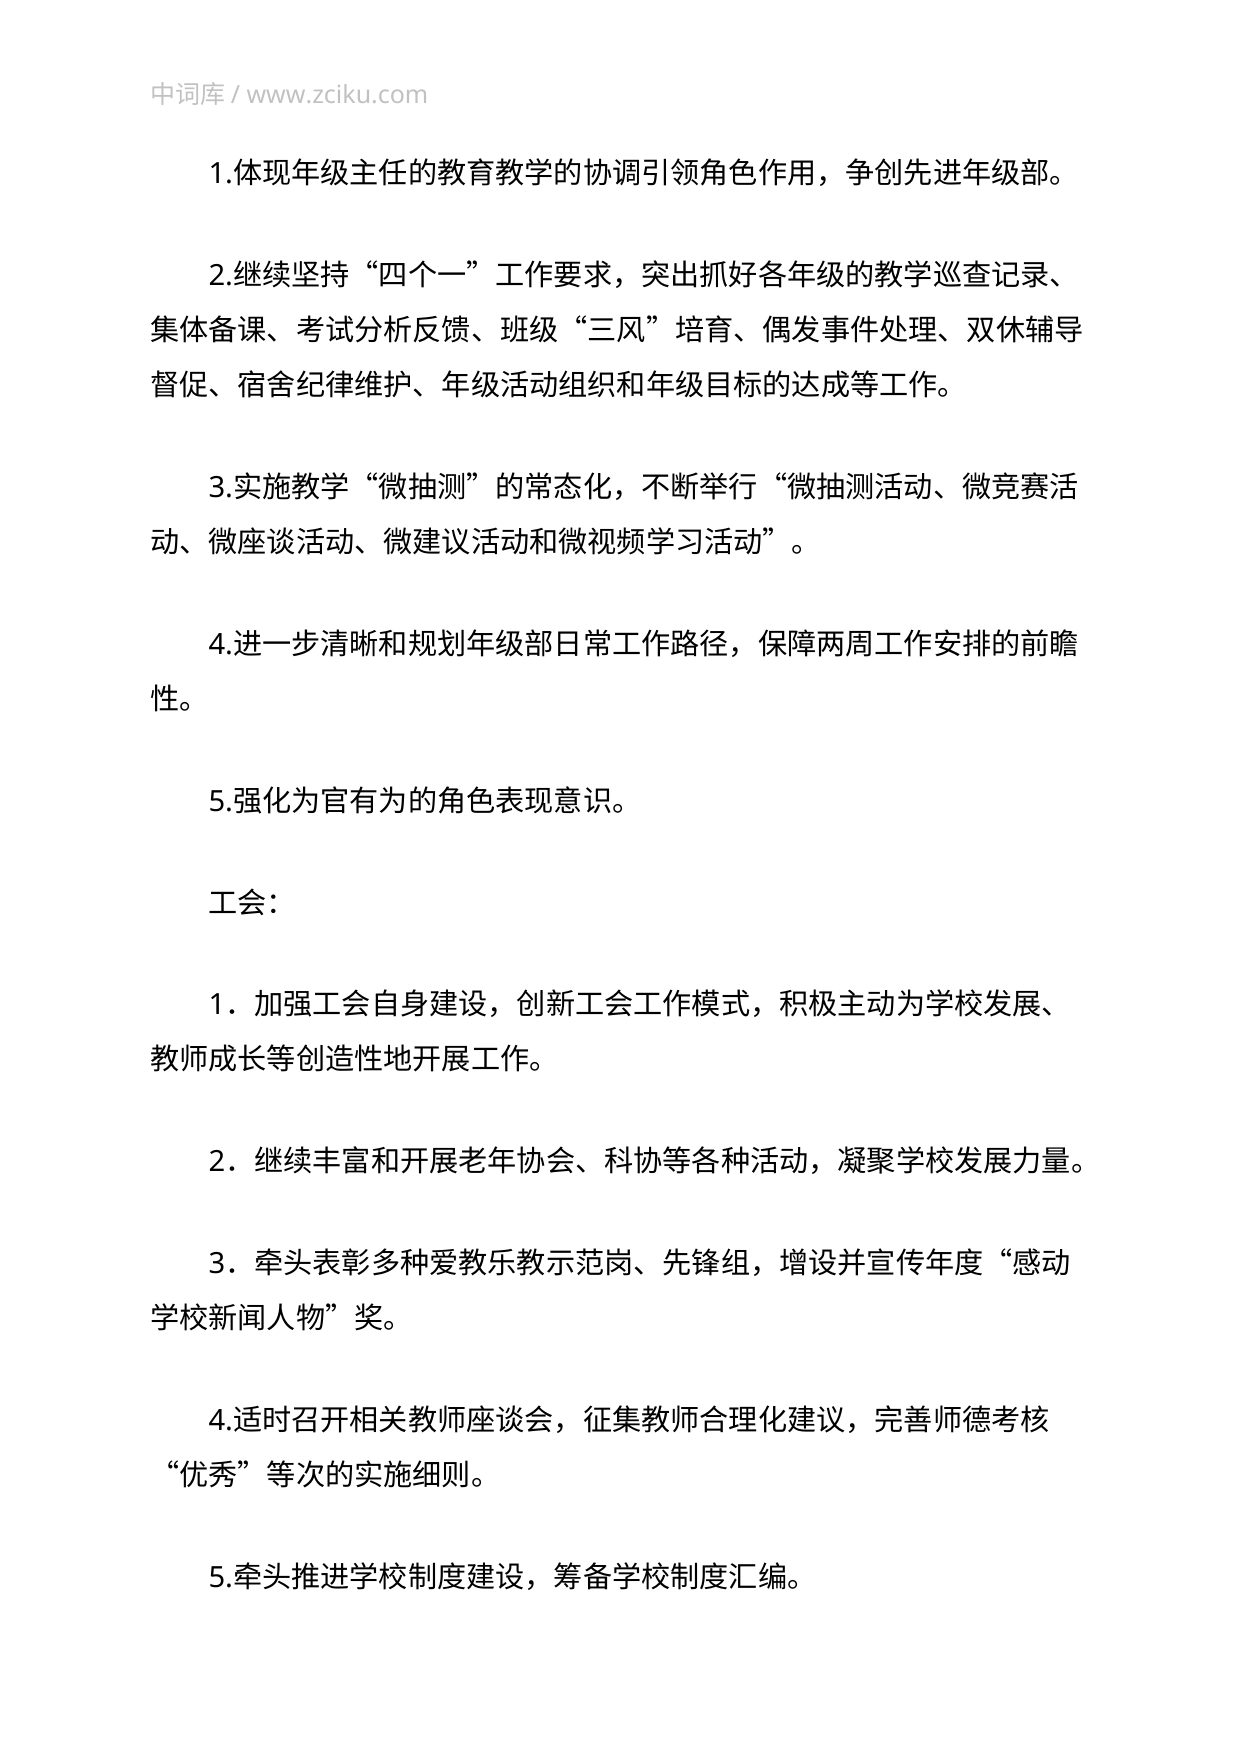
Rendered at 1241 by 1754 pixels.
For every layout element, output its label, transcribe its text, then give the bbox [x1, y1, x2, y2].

text 1．加强工会自身建设，创新工会工作模式，积极主动为学校发展、教师成长等创造性地开展工作。 [150, 981, 1090, 1078]
text 4.适时召开相关教师座谈会，征集教师合理化建议，完善师德考核“优秀”等次的实施细则。 [150, 1396, 1090, 1494]
text 3．牵头表彰多种爱教乐教示范岗、先锋组，增设并宣传年度“感动学校新闻人物”奖。 [150, 1240, 1090, 1337]
text 4.进一步清晰和规划年级部日常工作路径，保障两周工作安排的前瞻性。 [150, 620, 1090, 718]
text 1.体现年级主任的教育教学的协调引领角色作用，争创先进年级部。 [150, 150, 1090, 192]
text 3.实施教学“微抽测”的常态化，不断举行“微抽测活动、微竞赛活动、微座谈活动、微建议活动和微视频学习活动”。 [150, 464, 1090, 561]
text 5.牵头推进学校制度建设，筹备学校制度汇编。 [150, 1553, 1090, 1596]
text 2．继续丰富和开展老年协会、科协等各种活动，凝聚学校发展力量。 [150, 1138, 1090, 1180]
text 2.继续坚持“四个一”工作要求，突出抓好各年级的教学巡查记录、集体备课、考试分析反馈、班级“三风”培育、偶发事件处理、双休辅导督促、宿舍纪律维护、年级活动组织和年级目标的达成等工作。 [150, 252, 1090, 404]
text 5.强化为官有为的角色表现意识。 [150, 777, 1090, 819]
text 工会： [150, 879, 1090, 921]
